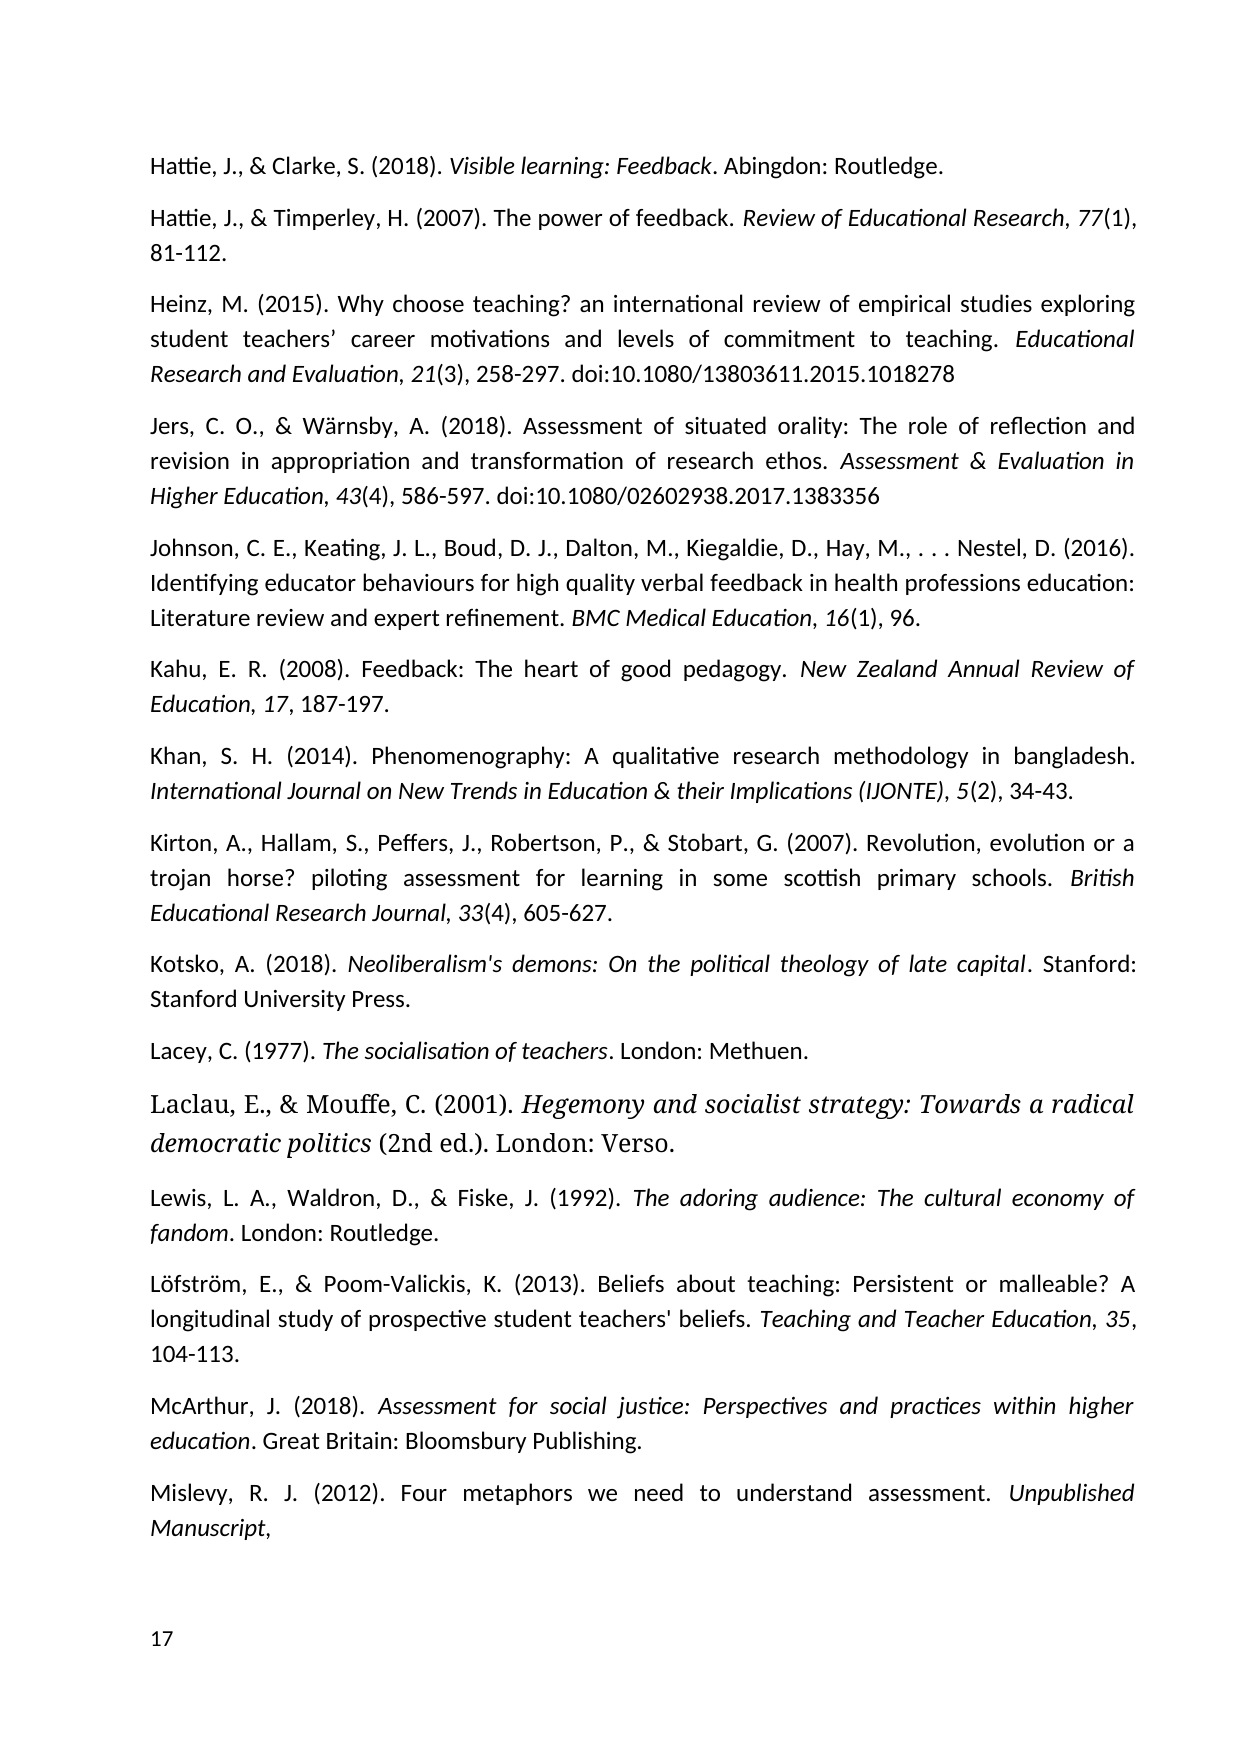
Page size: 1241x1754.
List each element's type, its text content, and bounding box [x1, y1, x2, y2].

text Kirton, A., Hallam, S., Peffers, J., Robertson, P., & Stobart, G. (2007). Revolution, evolution or a trojan horse? piloting assessment for learning in some scottish primary schools. British Educational Research Journal, 33(4), 605-627. [150, 827, 1137, 927]
text Hattie, J., & Clarke, S. (2018). Visible learning: Feedback. Abingdon: Routledge. [150, 150, 1137, 181]
text Kahu, E. R. (2008). Feedback: The heart of good pedagogy. New Zealand Annual Review of Education, 17, 187-197. [150, 653, 1137, 719]
text Löfström, E., & Poom-Valickis, K. (2013). Beliefs about teaching: Persistent or malleable? A longitudinal study of prospective student teachers' beliefs. Teaching and Teacher Education, 35, 104-113. [150, 1268, 1137, 1369]
text Kotsko, A. (2018). Neoliberalism's demons: On the political theology of late capital. Stanford: Stanford University Press. [150, 948, 1137, 1014]
text Mislevy, R. J. (2012). Four metaphors we need to understand assessment. Unpublished Manuscript, [150, 1477, 1137, 1542]
text Johnson, C. E., Keating, J. L., Boud, D. J., Dalton, M., Kiegaldie, D., Hay, M., . . . Nestel, D. (2016). Identifying educator behaviours for high quality verbal feedback in health professions education: Literature review and expert refinement. BMC Medical Education, 16(1), 96. [150, 532, 1137, 632]
text Laclau, E., & Mouffe, C. (2001). Hegemony and socialist strategy: Towards a radical democratic politics (2nd ed.). London: Verso. [150, 1087, 1137, 1160]
text Lewis, L. A., Waldron, D., & Fiske, J. (1992). The adoring audience: The cultural economy of fandom. London: Routledge. [150, 1182, 1137, 1247]
text McArthur, J. (2018). Assessment for social justice: Perspectives and practices within higher education. Great Britain: Bloomsbury Publishing. [103, 1390, 1137, 1456]
text Hattie, J., & Timperley, H. (2007). The power of feedback. Review of Educational Research, 77(1), 81-112. [150, 202, 1137, 267]
text Heinz, M. (2015). Why choose teaching? an international review of empirical studies exploring student teachers’ career motivations and levels of commitment to teaching. Educational Research and Evaluation, 21(3), 258-297. doi:10.1080/13803611.2015.1018278 [150, 288, 1137, 389]
text Jers, C. O., & Wärnsby, A. (2018). Assessment of situated orality: The role of reflection and revision in appropriation and transformation of research ethos. Assessment & Evaluation in Higher Education, 43(4), 586-597. doi:10.1080/02602938.2017.1383356 [150, 410, 1137, 511]
text Lacey, C. (1977). The socialisation of teachers. London: Methuen. [150, 1035, 1137, 1066]
text Khan, S. H. (2014). Phenomenography: A qualitative research methodology in bangladesh. International Journal on New Trends in Education & their Implications (IJONTE), 5(2), 34-43. [150, 740, 1137, 806]
